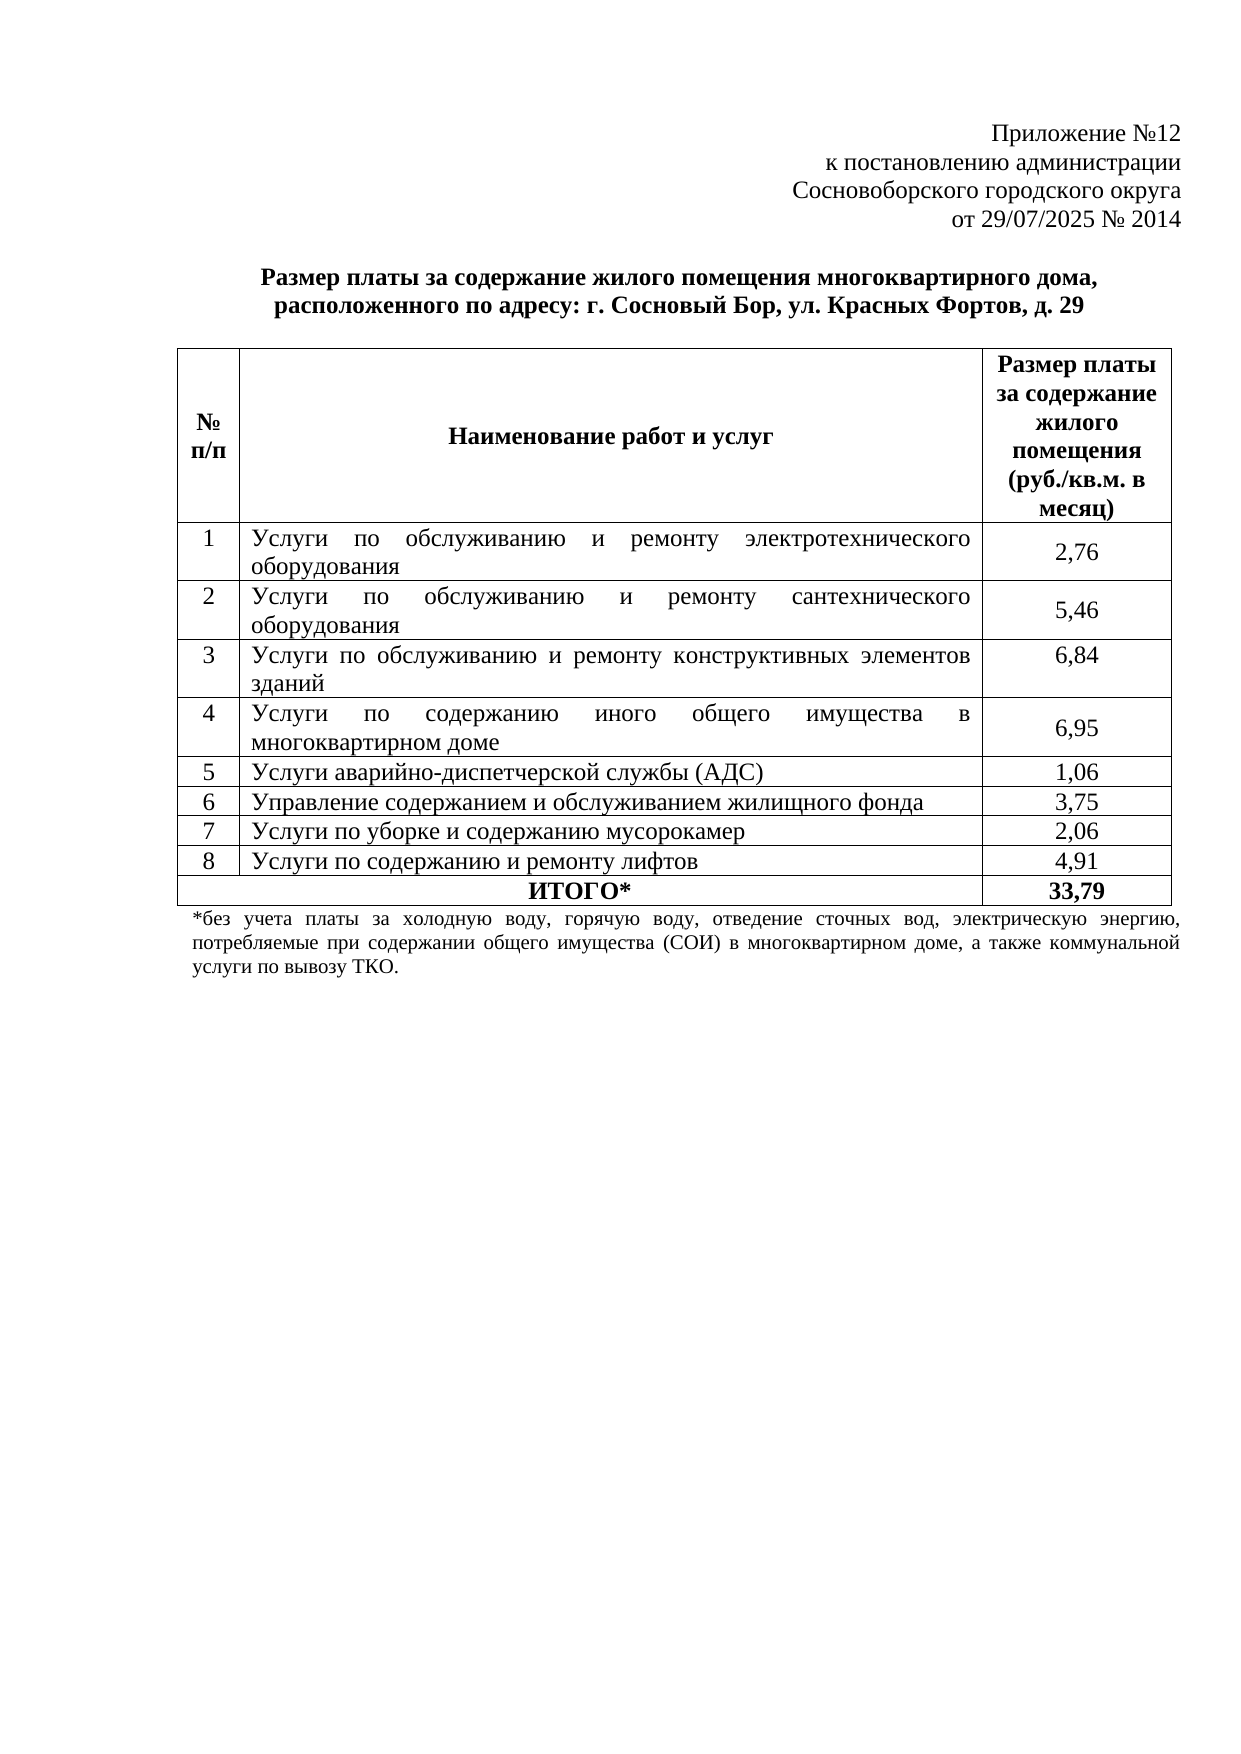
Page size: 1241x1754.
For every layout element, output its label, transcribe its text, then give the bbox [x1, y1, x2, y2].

table_header Наименование работ и услуг [240, 349, 982, 522]
table_cell 3 [178, 640, 239, 697]
table_cell ИТОГО* [178, 876, 982, 905]
table_cell 5 [178, 757, 239, 786]
table_cell 8 [178, 846, 239, 875]
table_cell 6 [178, 787, 239, 815]
table_cell 7 [178, 816, 239, 845]
table_cell 2,76 [983, 523, 1171, 580]
table_cell Услуги по содержанию иного общего имущества в многоквартирном доме [240, 698, 982, 756]
table_cell 33,79 [983, 876, 1171, 905]
text к постановлению администрации [177, 147, 1181, 176]
table_cell 3,75 [983, 787, 1171, 815]
table_cell 4,91 [983, 846, 1171, 875]
table_cell Услуги по обслуживанию и ремонту сантехнического оборудования [240, 581, 982, 639]
text Размер платы за содержание жилого помещения многоквартирного дома, [177, 262, 1181, 291]
table_cell Услуги по обслуживанию и ремонту конструктивных элементов зданий [240, 640, 982, 697]
table_cell Услуги аварийно-диспетчерской службы (АДС) [240, 757, 982, 786]
table_header Размер платы за содержание жилого помещения (руб./кв.м. в месяц) [983, 349, 1171, 522]
table_header № п/п [178, 349, 239, 522]
text *без учета платы за холодную воду, горячую воду, отведение сточных вод, электрическую энергию, потребляемые при содержании общего имущества (СОИ) в многоквартирном доме, а также коммунальной услуги по вывозу ТКО. [192, 906, 1181, 978]
table_cell 2,06 [983, 816, 1171, 845]
text расположенного по адресу: г. Сосновый Бор, ул. Красных Фортов, д. 29 [177, 291, 1181, 319]
table_cell 6,84 [983, 640, 1171, 697]
table_cell 6,95 [983, 698, 1171, 756]
table_cell 1,06 [983, 757, 1171, 786]
table_cell 2 [178, 581, 239, 639]
table_cell 5,46 [983, 581, 1171, 639]
table_cell Услуги по содержанию и ремонту лифтов [240, 846, 982, 875]
text Приложение №12 [177, 118, 1181, 147]
table_cell 4 [178, 698, 239, 756]
table_cell Услуги по уборке и содержанию мусорокамер [240, 816, 982, 845]
text от 29/07/2025 № 2014 [177, 204, 1181, 233]
table_cell Управление содержанием и обслуживанием жилищного фонда [240, 787, 982, 815]
table_cell 1 [178, 523, 239, 580]
text Сосновоборского городского округа [177, 176, 1181, 204]
table_cell Услуги по обслуживанию и ремонту электротехнического оборудования [240, 523, 982, 580]
